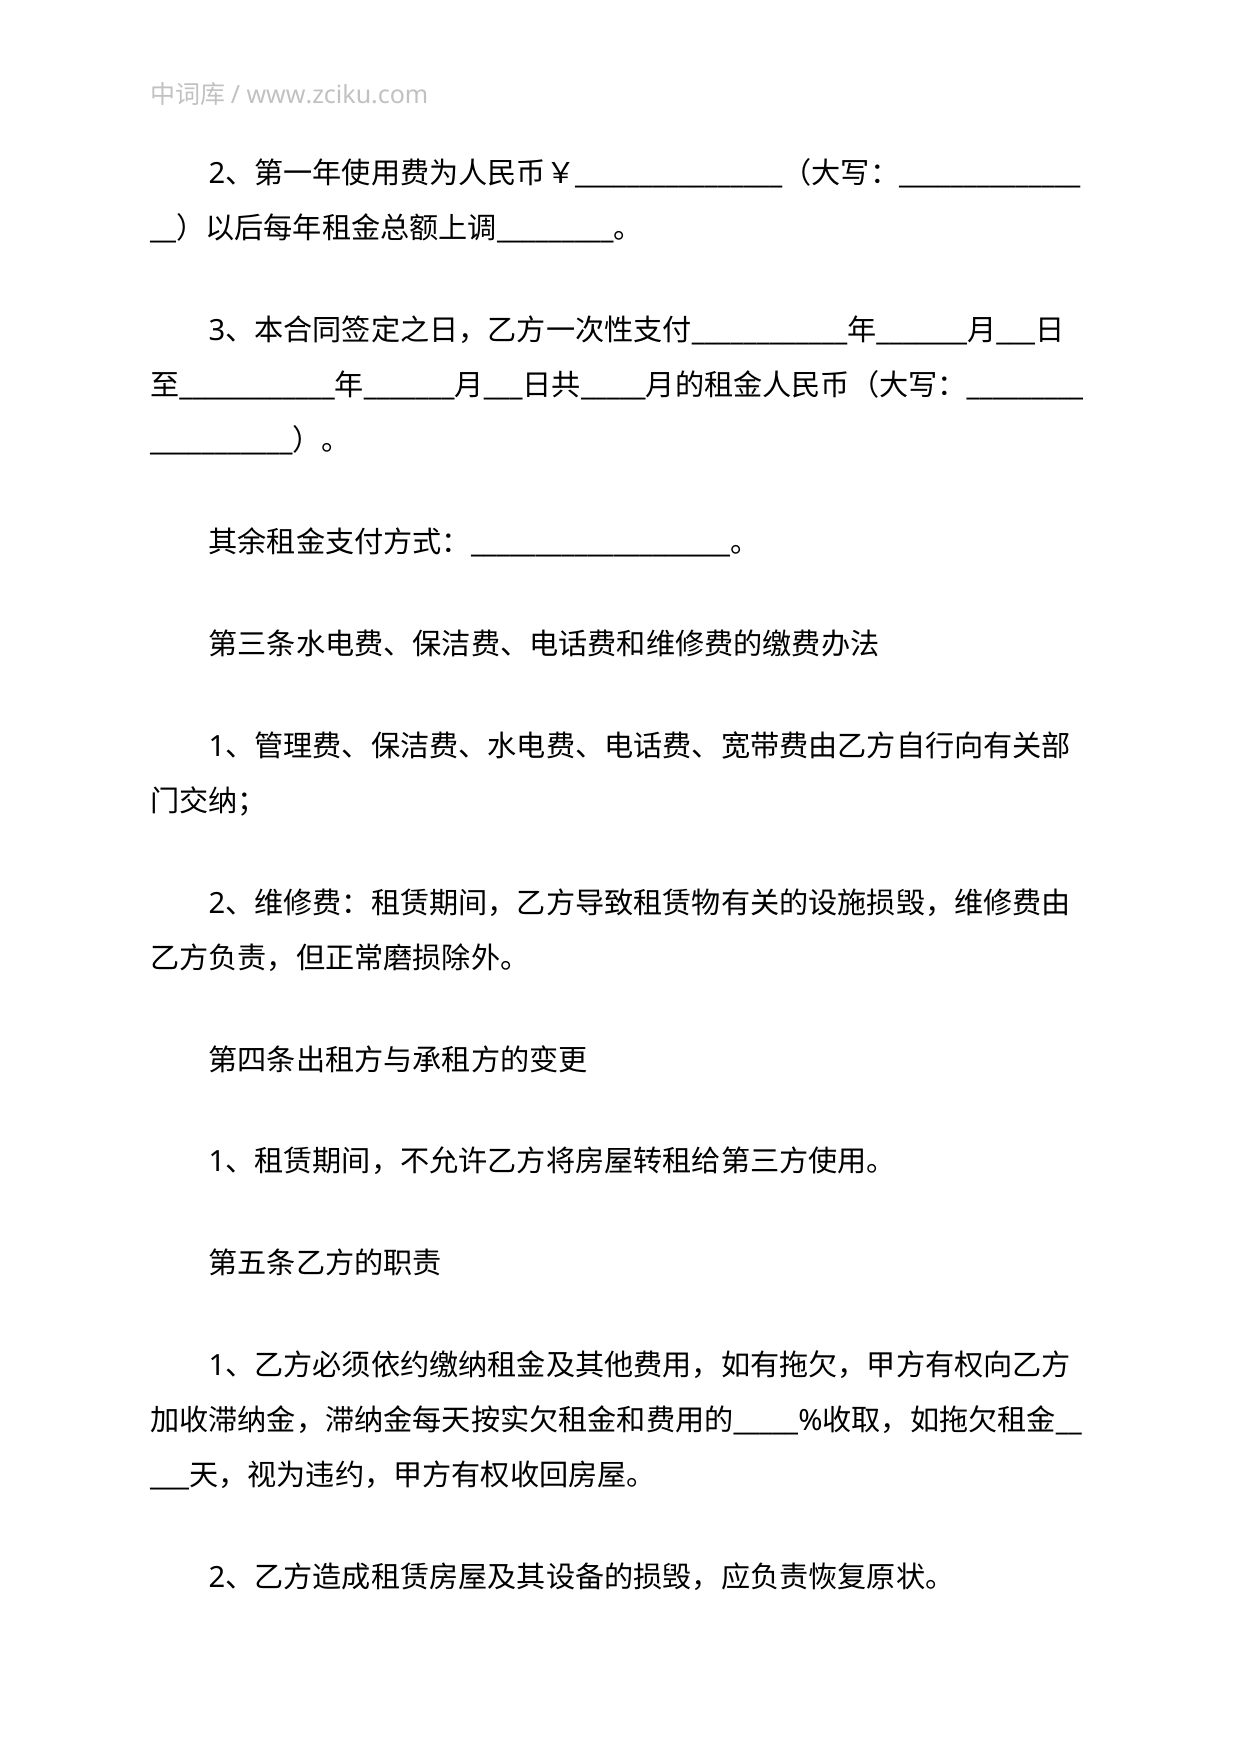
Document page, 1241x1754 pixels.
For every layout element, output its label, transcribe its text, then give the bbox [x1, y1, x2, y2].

text 其余租金支付方式：____________________。 [150, 519, 1090, 561]
text 第三条水电费、保洁费、电话费和维修费的缴费办法 [150, 621, 1090, 663]
text 2、维修费：租赁期间，乙方导致租赁物有关的设施损毁，维修费由乙方负责，但正常磨损除外。 [150, 879, 1090, 977]
text 1、租赁期间，不允许乙方将房屋转租给第三方使用。 [150, 1138, 1090, 1180]
text 2、第一年使用费为人民币￥________________（大写：________________）以后每年租金总额上调_________。 [150, 150, 1090, 247]
text 第五条乙方的职责 [150, 1240, 1090, 1282]
text 1、乙方必须依约缴纳租金及其他费用，如有拖欠，甲方有权向乙方加收滞纳金，滞纳金每天按实欠租金和费用的_____%收取，如拖欠租金_____天，视为违约，甲方有权收回房屋。 [150, 1342, 1090, 1494]
text 第四条出租方与承租方的变更 [150, 1036, 1090, 1078]
text 3、本合同签定之日，乙方一次性支付____________年_______月___日至____________年_______月___日共_____月的租金人民币（大写：____________________）。 [150, 307, 1090, 459]
text 2、乙方造成租赁房屋及其设备的损毁，应负责恢复原状。 [150, 1554, 1090, 1596]
text 1、管理费、保洁费、水电费、电话费、宽带费由乙方自行向有关部门交纳； [150, 723, 1090, 820]
